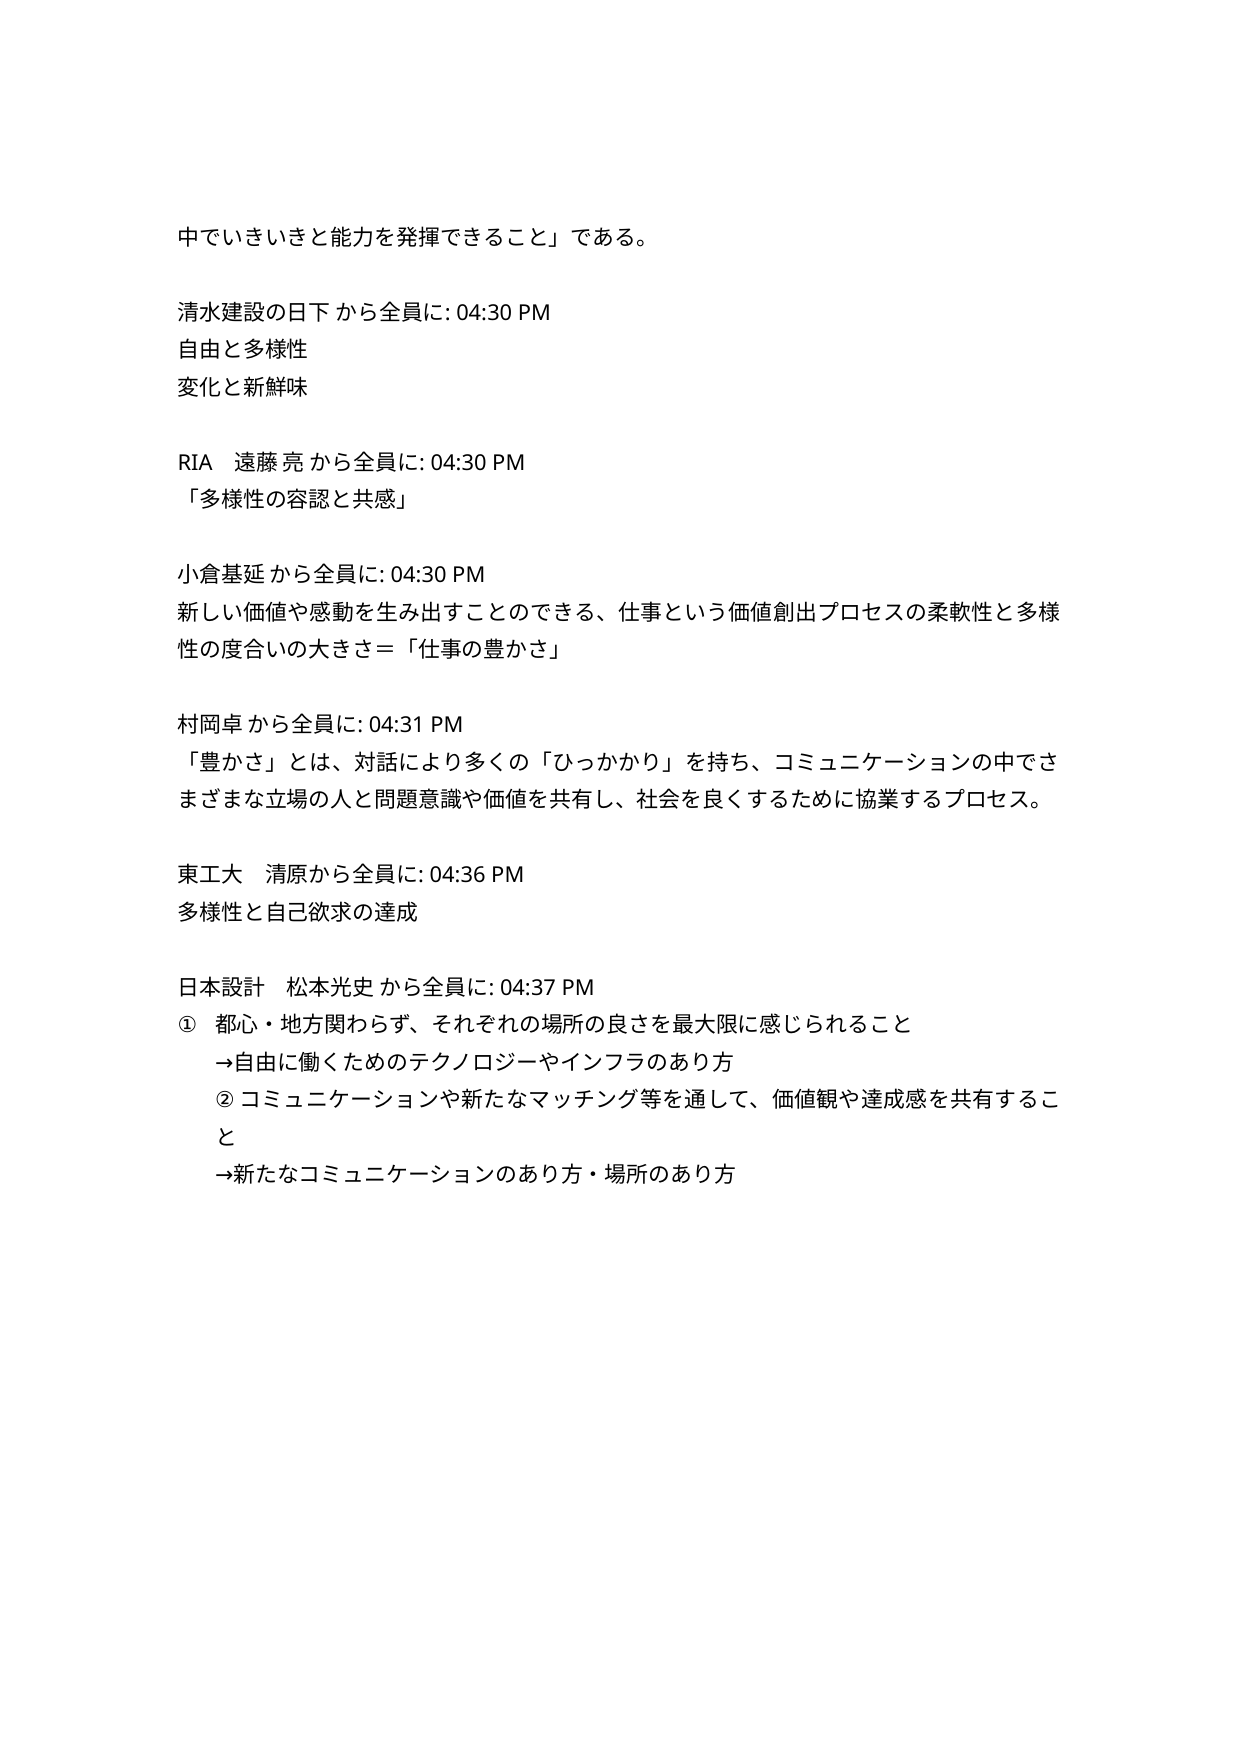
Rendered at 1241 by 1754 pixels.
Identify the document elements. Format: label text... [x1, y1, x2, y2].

list 都心・地方関わらず、それぞれの場所の良さを最大限に感じられること →自由に働くためのテクノロジーやインフラのあり方 ②コミュニケーションや新たなマッチング等を通して、価値観や達成感を共有すること →新たなコミュニケーションのあり方・場所のあり方 [177, 1004, 1063, 1192]
text 多様性と自己欲求の達成 [177, 892, 1063, 929]
text 清水建設の日下 から全員に: 04:30 PM [177, 292, 1063, 329]
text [177, 217, 1063, 254]
text 日本設計 松本光史 から全員に: 04:37 PM [177, 967, 1063, 1004]
text 東工大 清原から全員に: 04:36 PM [177, 854, 1063, 892]
text 新しい価値や感動を生み出すことのできる、仕事という価値創出プロセスの柔軟性と多様性の度合いの大きさ＝「仕事の豊かさ」 [177, 592, 1063, 667]
text RIA 遠藤 亮 から全員に: 04:30 PM [177, 442, 1063, 479]
text 「豊かさ」とは、対話により多くの「ひっかかり」を持ち、コミュニケーションの中でさまざまな立場の人と問題意識や価値を共有し、社会を良くするために協業するプロセス。 [177, 742, 1063, 817]
text 「多様性の容認と共感」 [177, 479, 1063, 517]
text 自由と多様性 変化と新鮮味 [177, 329, 1063, 404]
text 小倉基延 から全員に: 04:30 PM [177, 554, 1063, 592]
text 村岡卓 から全員に: 04:31 PM [177, 704, 1063, 742]
